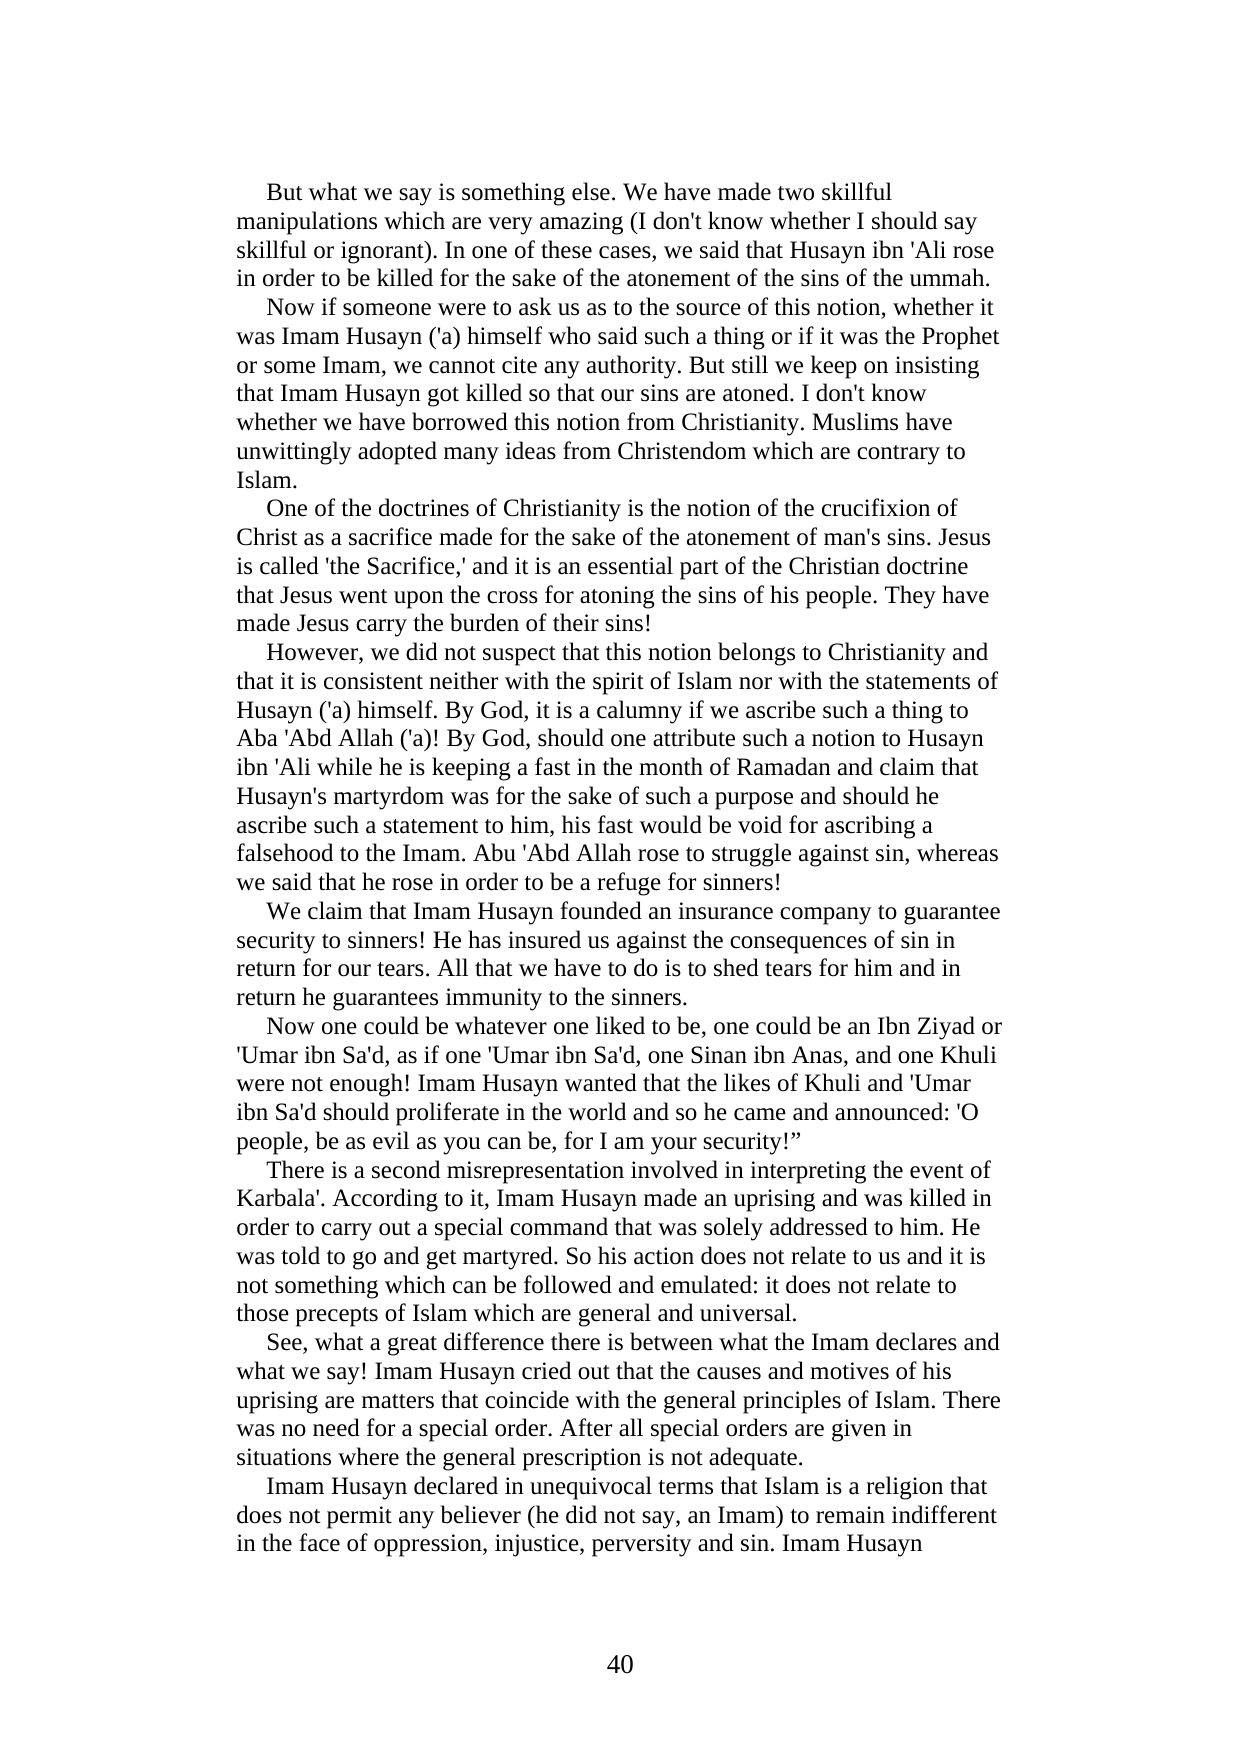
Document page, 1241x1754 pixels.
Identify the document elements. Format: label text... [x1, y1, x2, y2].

text However, we did not suspect that this notion belongs to Christianity and that it is consistent neither with the spirit of Islam nor with the statements of Husayn ('a) himself. By God, it is a calumny if we ascribe such a thing to Aba 'Abd Allah ('a)! By God, should one attribute such a notion to Husayn ibn 'Ali while he is keeping a fast in the month of Ramadan and claim that Husayn's martyrdom was for the sake of such a purpose and should he ascribe such a statement to him, his fast would be void for ascribing a falsehood to the Imam. Abu 'Abd Allah rose to struggle against sin, whereas we said that he rose in order to be a refuge for sinners! [236, 637, 1004, 896]
text Now if someone were to ask us as to the source of this notion, whether it was Imam Husayn ('a) himself who said such a thing or if it was the Prophet or some Imam, we cannot cite any authority. But still we keep on insisting that Imam Husayn got killed so that our sins are atoned. I don't know whether we have borrowed this notion from Christianity. Muslims have unwittingly adopted many ideas from Christendom which are contrary to Islam. [236, 292, 1004, 493]
text But what we say is something else. We have made two skillful manipulations which are very amazing (I don't know whether I should say skillful or ignorant). In one of these cases, we said that Husayn ibn 'Ali rose in order to be killed for the sake of the atonement of the sins of the ummah. [236, 177, 1004, 292]
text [236, 1471, 1004, 1557]
text There is a second misrepresentation involved in interpreting the event of Karbala'. According to it, Imam Husayn made an uprising and was killed in order to carry out a special command that was solely addressed to him. He was told to go and get martyred. So his action does not relate to us and it is not something which can be followed and emulated: it does not relate to those precepts of Islam which are general and universal. [236, 1155, 1004, 1327]
text One of the doctrines of Christianity is the notion of the crucifixion of Christ as a sacrifice made for the sake of the atonement of man's sins. Jesus is called 'the Sacrifice,' and it is an essential part of the Christian doctrine that Jesus went upon the cross for atoning the sins of his people. They have made Jesus carry the burden of their sins! [236, 493, 1004, 637]
text Now one could be whatever one liked to be, one could be an Ibn Ziyad or 'Umar ibn Sa'd, as if one 'Umar ibn Sa'd, one Sinan ibn Anas, and one Khuli were not enough! Imam Husayn wanted that the likes of Khuli and 'Umar ibn Sa'd should proliferate in the world and so he came and announced: 'O people, be as evil as you can be, for I am your security!” [236, 1011, 1004, 1155]
text See, what a great difference there is between what the Imam declares and what we say! Imam Husayn cried out that the causes and motives of his uprising are matters that coincide with the general principles of Islam. There was no need for a special order. After all special orders are given in situations where the general prescription is not adequate. [236, 1327, 1004, 1471]
text We claim that Imam Husayn founded an insurance company to guarantee security to sinners! He has insured us against the consequences of sin in return for our tears. All that we have to do is to shed tears for him and in return he guarantees immunity to the sinners. [236, 896, 1004, 1011]
